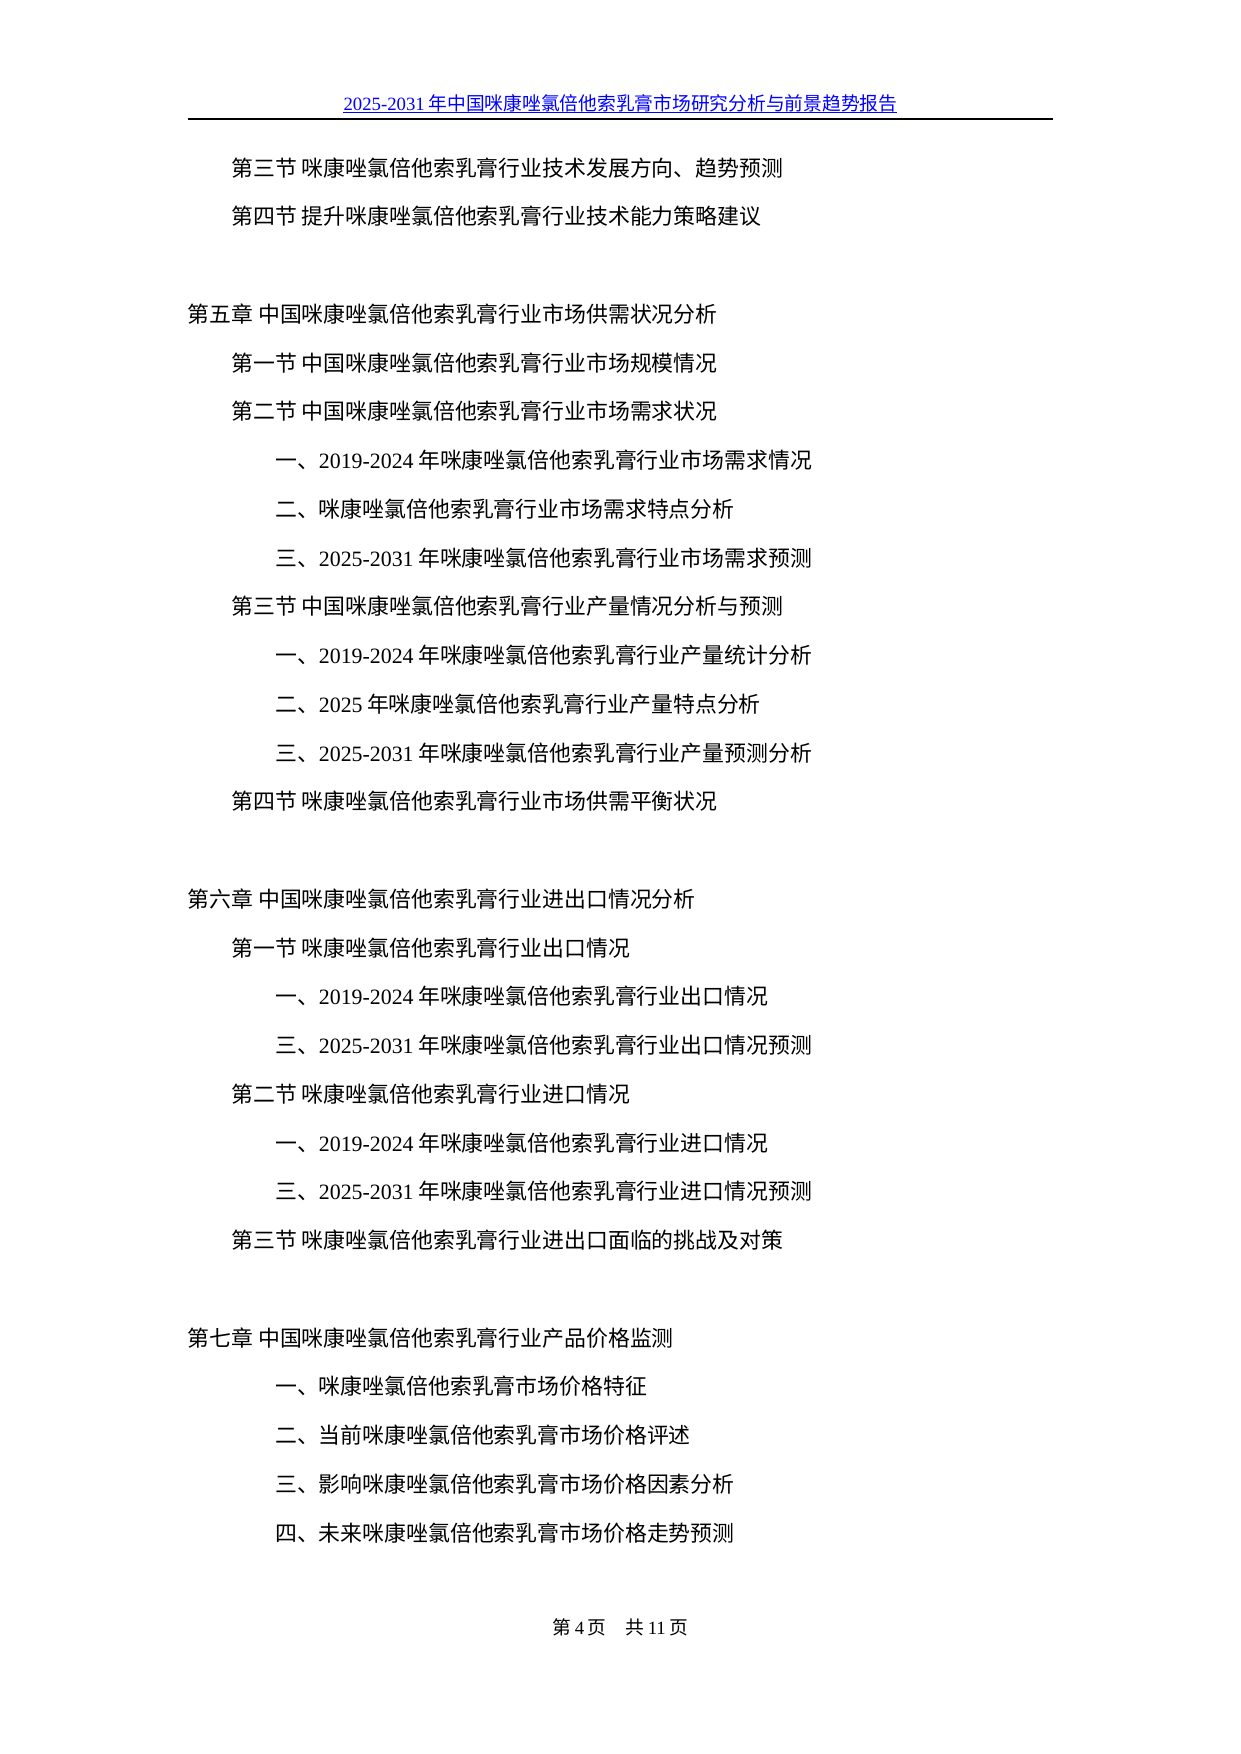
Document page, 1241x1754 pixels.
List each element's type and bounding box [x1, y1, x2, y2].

text [187, 150, 1053, 1548]
